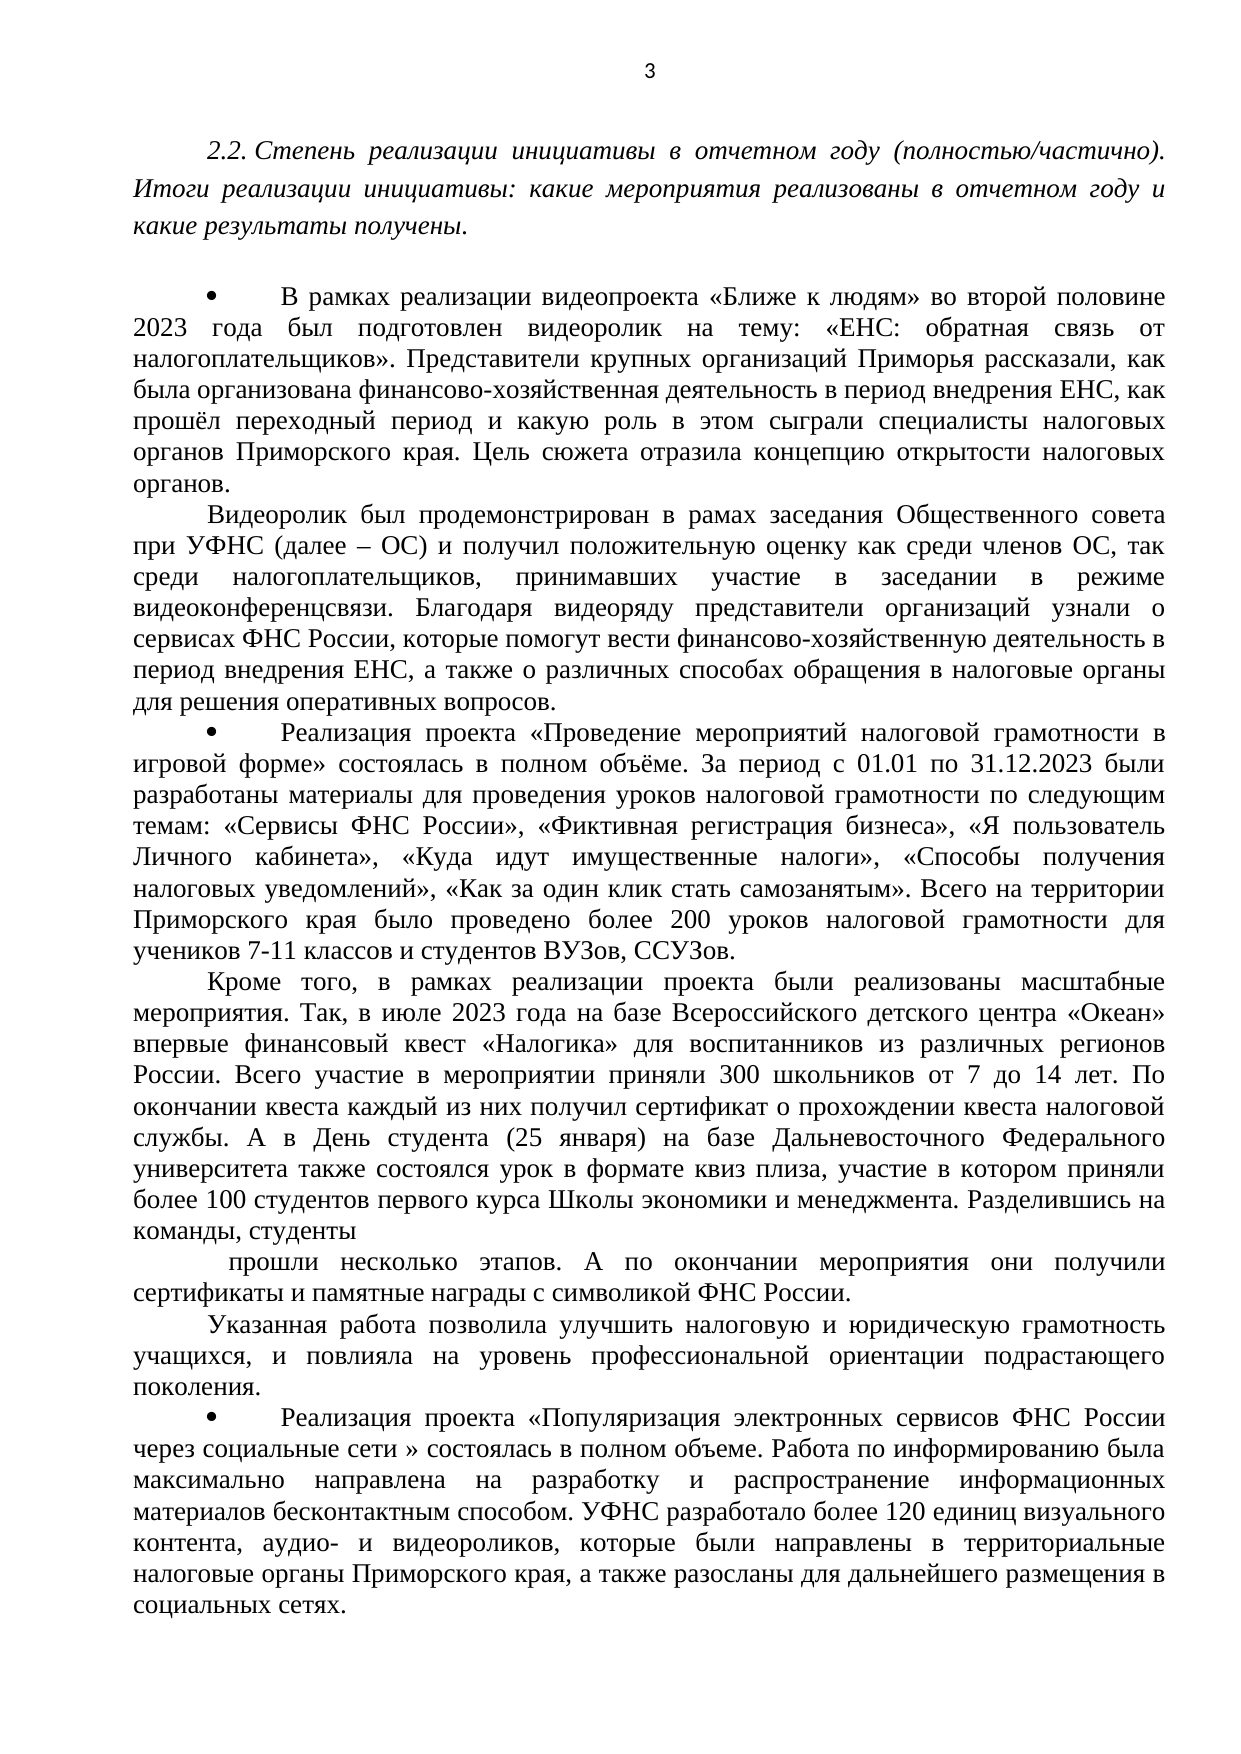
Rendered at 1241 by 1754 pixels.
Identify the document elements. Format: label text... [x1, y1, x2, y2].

list В рамках реализации видеопроекта «Ближе к людям» во второй половине 2023 года был подготовлен видеоролик на тему: «ЕНС: обратная связь от налогоплательщиков». Представители крупных организаций Приморья рассказали, как была организована финансово-хозяйственная деятельность в период внедрения ЕНС, как прошёл переходный период и какую роль в этом сыграли специалисты налоговых органов Приморского края. Цель сюжета отразила концепцию открытости налоговых органов. [133, 280, 1167, 498]
list Реализация проекта «Популяризация электронных сервисов ФНС России через социальные сети » состоялась в полном объеме. Работа по информированию была максимально направлена на разработку и распространение информационных материалов бесконтактным способом. УФНС разработало более 120 единиц визуального контента, аудио- и видеороликов, которые были направлены в территориальные налоговые органы Приморского края, а также разосланы для дальнейшего размещения в социальных сетях. [133, 1401, 1167, 1619]
text Кроме того, в рамках реализации проекта были реализованы масштабные мероприятия. Так, в июле 2023 года на базе Всероссийского детского центра «Океан» впервые финансовый квест «Налогика» для воспитанников из различных регионов России. Всего участие в мероприятии приняли 300 школьников от 7 до 14 лет. По окончании квеста каждый из них получил сертификат о прохождении квеста налоговой службы. А в День студента (25 января) на базе Дальневосточного Федерального университета также состоялся урок в формате квиз плиза, участие в котором приняли более 100 студентов первого курса Школы экономики и менеджмента. Разделившись на команды, студенты [133, 965, 1167, 1245]
list Реализация проекта «Проведение мероприятий налоговой грамотности в игровой форме» состоялась в полном объёме. За период с 01.01 по 31.12.2023 были разработаны материалы для проведения уроков налоговой грамотности по следующим темам: «Сервисы ФНС России», «Фиктивная регистрация бизнеса», «Я пользователь Личного кабинета», «Куда идут имущественные налоги», «Способы получения налоговых уведомлений», «Как за один клик стать самозанятым». Всего на территории Приморского края было проведено более 200 уроков налоговой грамотности для учеников 7-11 классов и студентов ВУЗов, ССУЗов. [133, 716, 1167, 965]
text Видеоролик был продемонстрирован в рамах заседания Общественного совета при УФНС (далее – ОС) и получил положительную оценку как среди членов ОС, так среди налогоплательщиков, принимавших участие в заседании в режиме видеоконференцсвязи. Благодаря видеоряду представители организаций узнали о сервисах ФНС России, которые помогут вести финансово-хозяйственную деятельность в период внедрения ЕНС, а также о различных способах обращения в налоговые органы для решения оперативных вопросов. [133, 498, 1167, 716]
text прошли несколько этапов. А по окончании мероприятия они получили сертификаты и памятные награды с символикой ФНС России. [133, 1245, 1167, 1308]
text 2.2. Степень реализации инициативы в отчетном году (полностью/частично). Итоги реализации инициативы: какие мероприятия реализованы в отчетном году и какие результаты получены. [133, 130, 1167, 242]
text Указанная работа позволила улучшить налоговую и юридическую грамотность учащихся, и повлияла на уровень профессиональной ориентации подрастающего поколения. [133, 1308, 1167, 1401]
